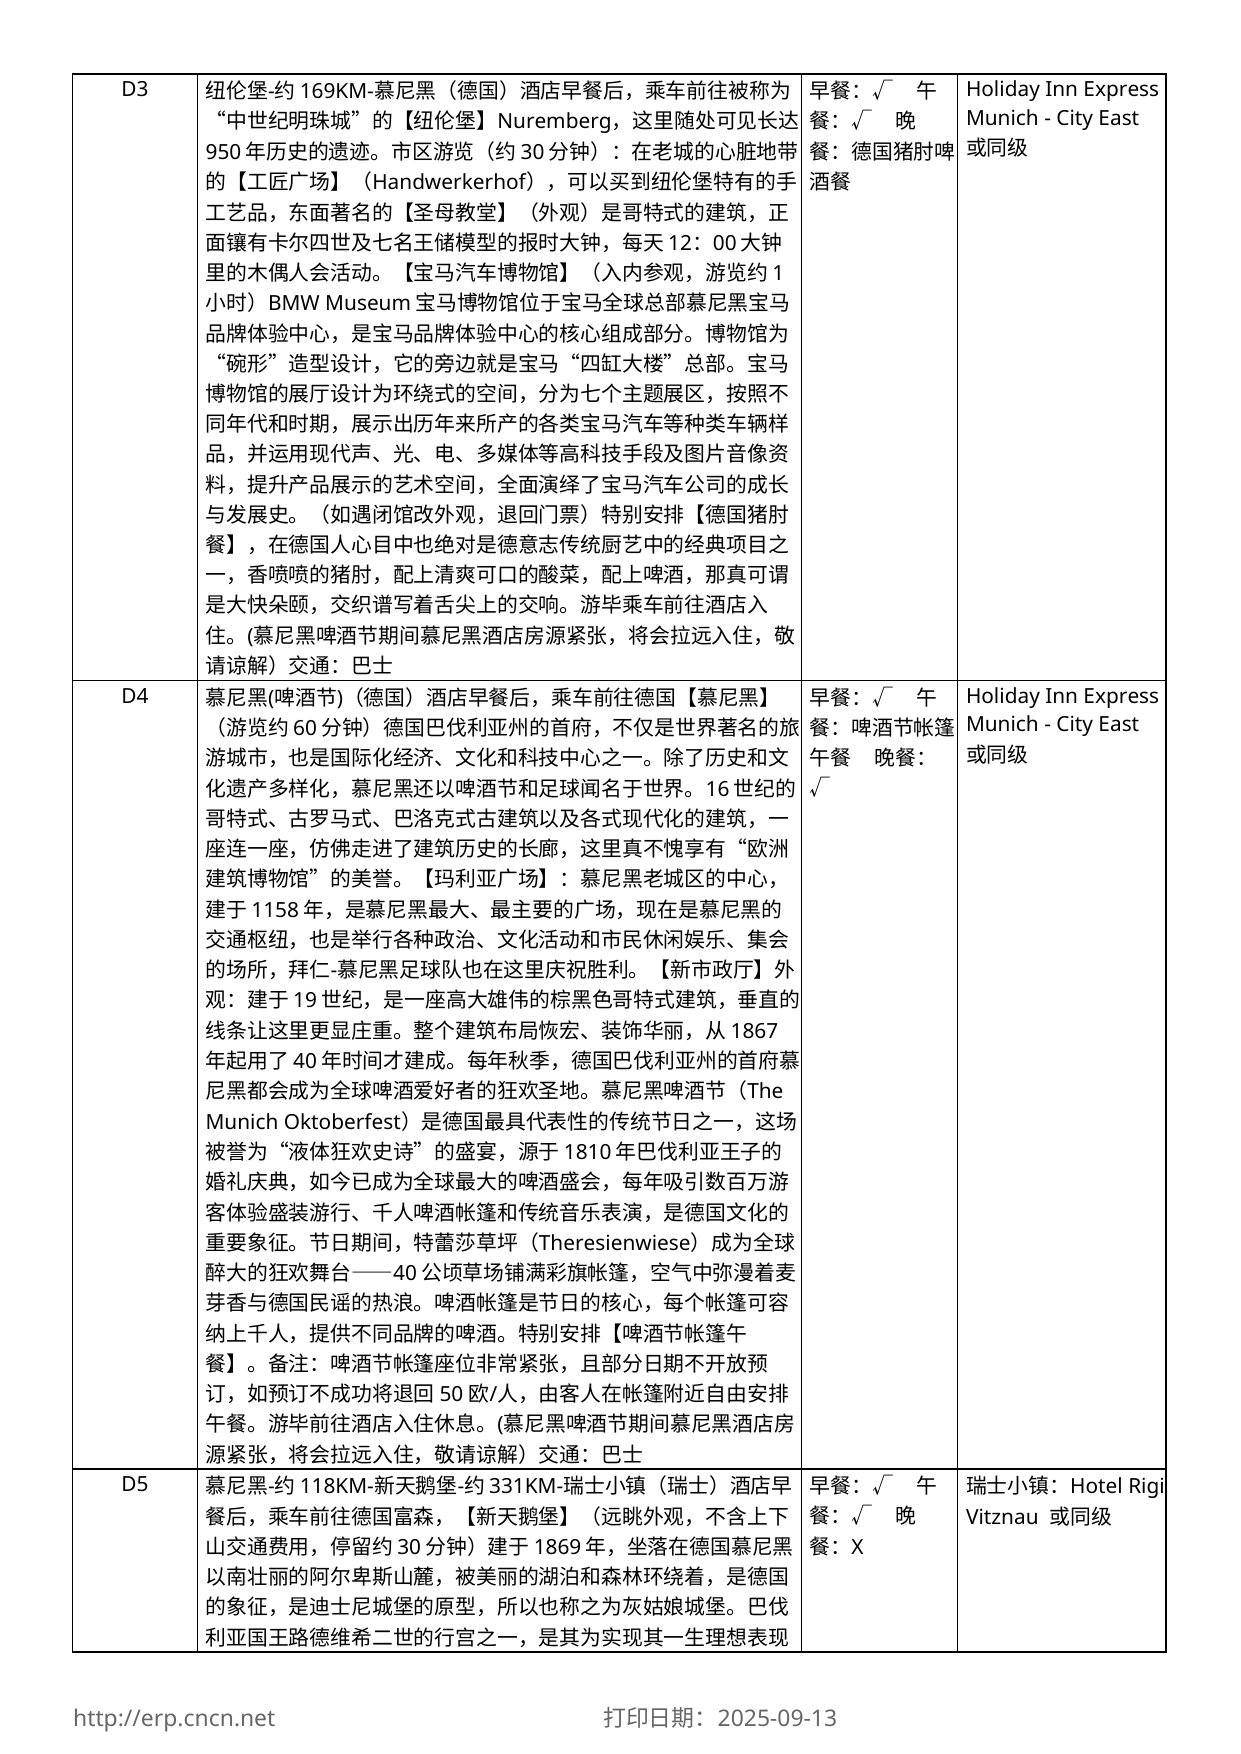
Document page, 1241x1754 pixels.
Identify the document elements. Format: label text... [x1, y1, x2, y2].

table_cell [198, 1470, 801, 1651]
table_cell 早餐：√ 午餐：√ 晚餐：X [802, 1470, 957, 1651]
table_cell Holiday Inn Express Munich - City East 或同级 [958, 681, 1165, 1468]
table_cell D4 [73, 681, 197, 1468]
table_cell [958, 1470, 1165, 1651]
table_cell D5 [73, 1470, 197, 1651]
table_cell 早餐：√ 午餐：啤酒节帐篷午餐 晚餐：√ [802, 681, 957, 1468]
table_cell 慕尼黑(啤酒节)（德国） [198, 681, 801, 1468]
table_cell D3 [73, 75, 197, 679]
table_cell 早餐：√ 午餐：√ 晚餐：德国猪肘啤酒餐 [802, 75, 957, 679]
table_cell 纽伦堡-约169KM-慕尼黑（德国） [198, 75, 801, 679]
table_cell Holiday Inn Express Munich - City East 或同级 [958, 75, 1165, 679]
